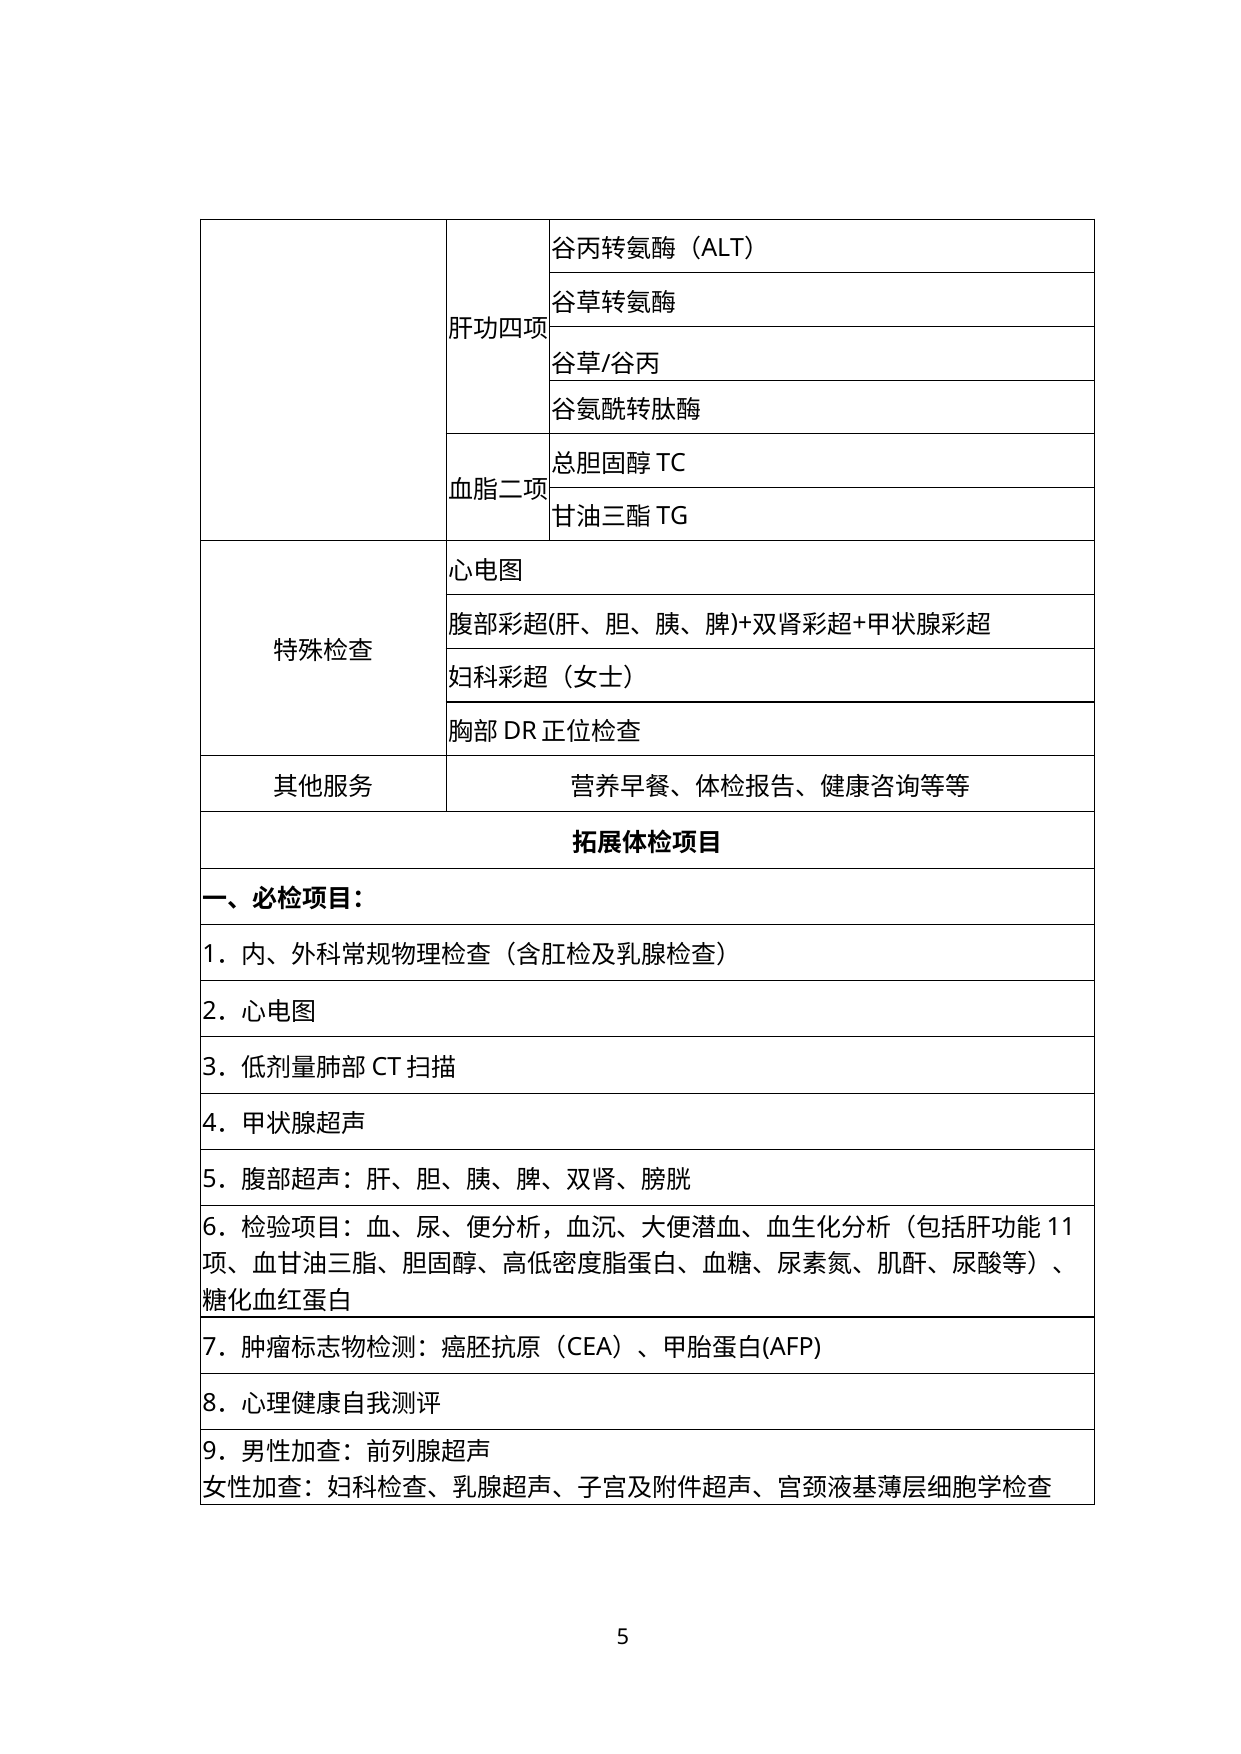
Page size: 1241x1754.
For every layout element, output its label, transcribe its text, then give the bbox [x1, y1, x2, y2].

table_cell 3．低剂量肺部CT扫描 [201, 1037, 1094, 1092]
table_cell 9．男性加查：前列腺超声 女性加查：妇科检查、乳腺超声、子宫及附件超声、宫颈液基薄层细胞学检查 [201, 1430, 1094, 1504]
table_cell 其他服务 [201, 756, 446, 811]
table_cell 谷草转氨酶 [550, 273, 1094, 326]
table_cell 血脂二项 [447, 434, 549, 540]
table_cell 一、必检项目： [201, 869, 1094, 924]
table_cell 甘油三酯TG [550, 488, 1094, 540]
table_cell 5．腹部超声：肝、胆、胰、脾、双肾、膀胱 [201, 1150, 1094, 1205]
table_cell 1．内、外科常规物理检查（含肛检及乳腺检查） [201, 925, 1094, 980]
table_cell 谷丙转氨酶（ALT） [550, 220, 1094, 272]
table_cell 心电图 [447, 541, 1094, 594]
table_cell 特殊检查 [201, 541, 446, 755]
table_cell 4．甲状腺超声 [201, 1094, 1094, 1149]
table_cell 7．肿瘤标志物检测：癌胚抗原（CEA）、甲胎蛋白(AFP) [201, 1318, 1094, 1373]
table_cell 胸部DR正位检查 [447, 703, 1094, 755]
table_cell 谷草/谷丙 [550, 327, 1094, 379]
table_cell 肝功四项 [447, 220, 549, 433]
table_cell 总胆固醇TC [550, 434, 1094, 487]
table_cell 6．检验项目：血、尿、便分析，血沉、大便潜血、血生化分析（包括肝功能11项、血甘油三脂、胆固醇、高低密度脂蛋白、血糖、尿素氮、肌酐、尿酸等）、糖化血红蛋白 [201, 1206, 1094, 1316]
table_cell 8．心理健康自我测评 [201, 1374, 1094, 1429]
table_cell 腹部彩超(肝、胆、胰、脾)+双肾彩超+甲状腺彩超 [447, 595, 1094, 648]
table_cell 营养早餐、体检报告、健康咨询等等 [447, 756, 1094, 811]
table_cell 2．心电图 [201, 981, 1094, 1036]
table_cell 拓展体检项目 [201, 812, 1094, 867]
table_cell 谷氨酰转肽酶 [550, 381, 1094, 433]
table_cell 妇科彩超（女士） [447, 649, 1094, 701]
